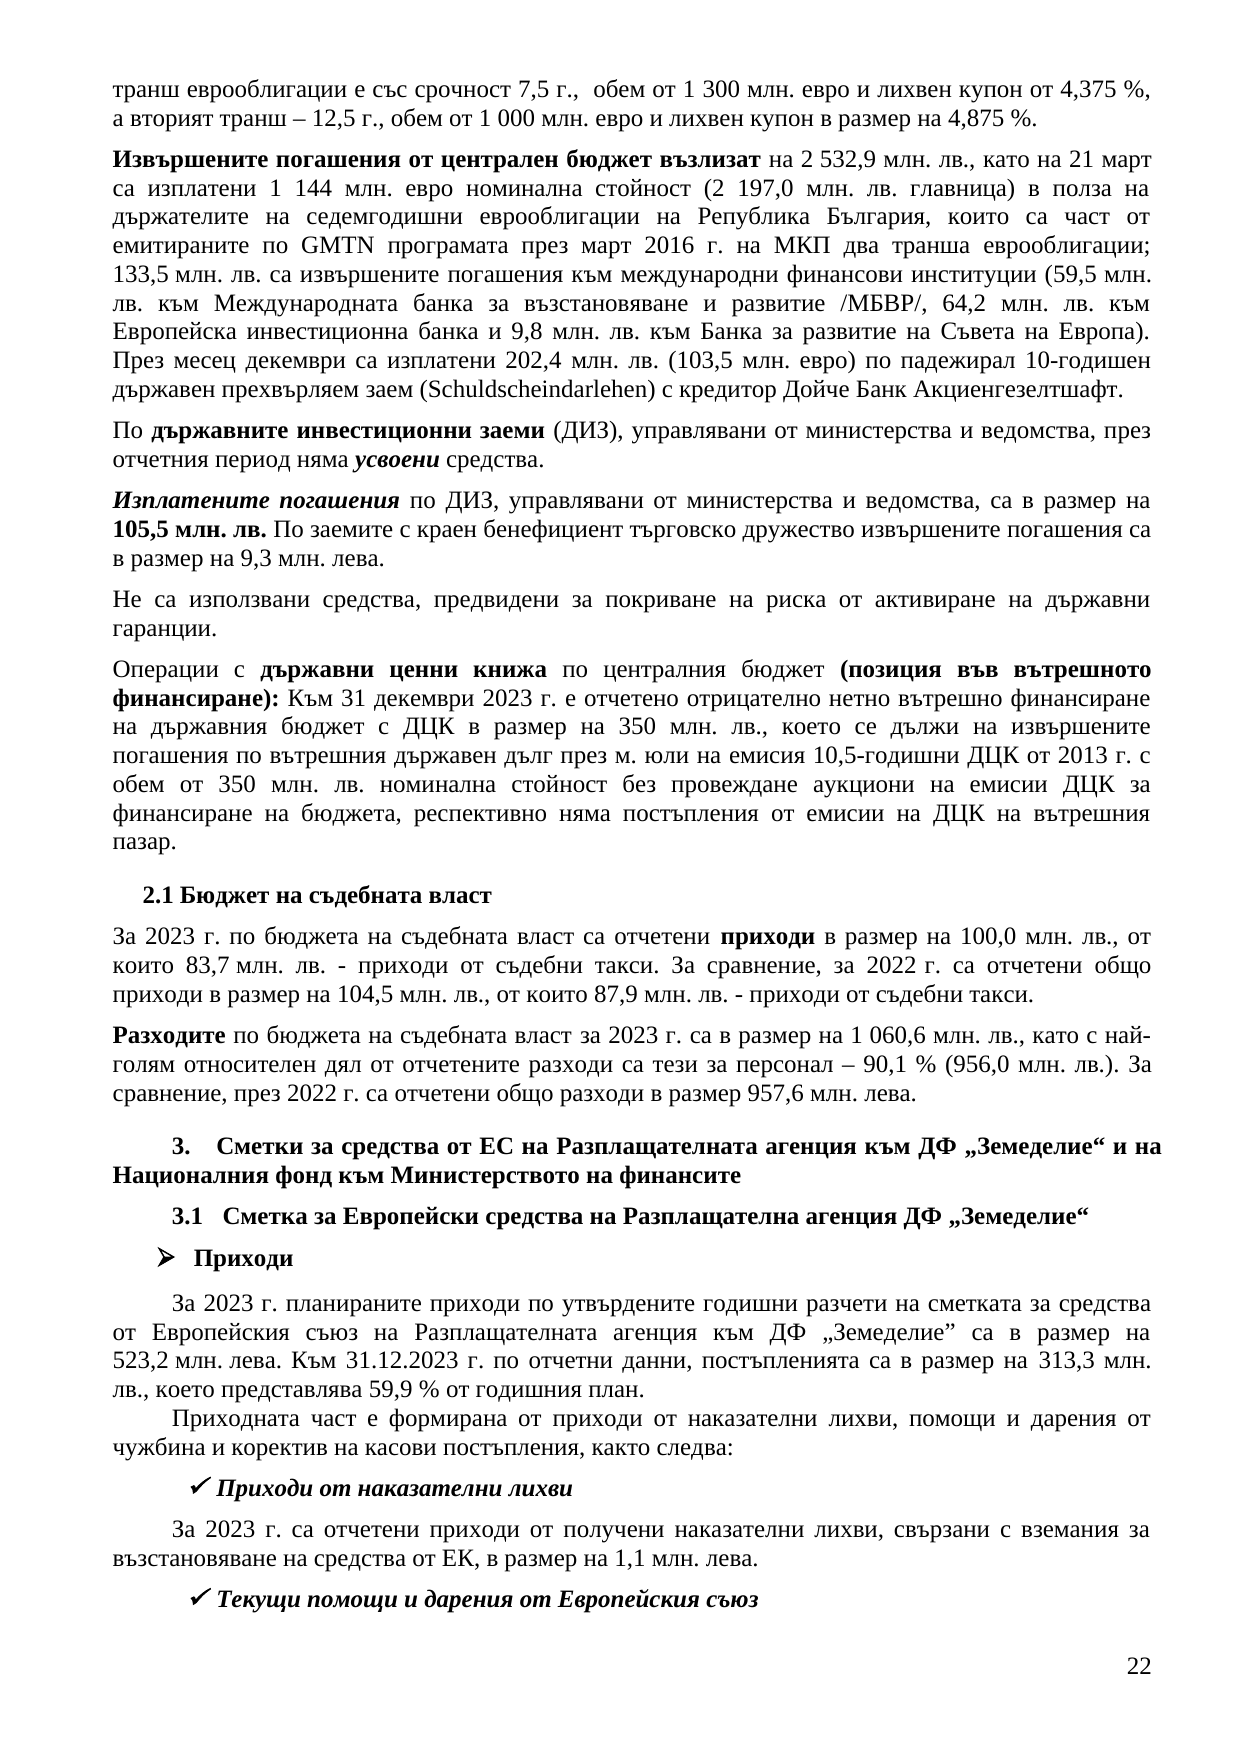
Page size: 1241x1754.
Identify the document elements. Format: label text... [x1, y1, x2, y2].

text За 2023 г. по бюджета на съдебната власт са отчетени приходи в размер на 100,0 млн. лв., от които 83,7 млн. лв. - приходи от съдебни такси. За сравнение, за 2022 г. са отчетени общо приходи в размер на 104,5 млн. лв., от които 87,9 млн. лв. - приходи от съдебни такси. [112, 921, 1152, 1008]
text Извършените погашения от централен бюджет възлизат на 2 532,9 млн. лв., като на 21 март са изплатени 1 144 млн. евро номинална стойност (2 197,0 млн. лв. главница) в полза на държателите на седемгодишни еврооблигации на Република България, които са част от емитираните по GMTN програмата през март 2016 г. на МКП два транша еврооблигации; 133,5 млн. лв. са извършените погашения към международни финансови институции (59,5 млн. лв. към Международната банка за възстановяване и развитие /МБВР/, 64,2 млн. лв. към Европейска инвестиционна банка и 9,8 млн. лв. към Банка за развитие на Съвета на Европа). През месец декември са изплатени 202,4 млн. лв. (103,5 млн. евро) по падежирал 10-годишен държавен прехвърляем заем (Schuldscheindarlehen) с кредитор Дойче Банк Акциенгезелтшафт. [112, 144, 1152, 403]
text Операции с държавни ценни книжа по централния бюджет (позиция във вътрешното финансиране): Към 31 декември 2023 г. е отчетено отрицателно нетно вътрешно финансиране на държавния бюджет с ДЦК в размер на 350 млн. лв., което се дължи на извършените погашения по вътрешния държавен дълг през м. юли на емисия 10,5-годишни ДЦК от 2013 г. с обем от 350 млн. лв. номинална стойност без провеждане аукциони на емисии ДЦК за финансиране на бюджета, респективно няма постъпления от емисии на ДЦК на вътрешния пазар. [112, 654, 1152, 855]
subtitle Бюджет на съдебната власт [142, 880, 1163, 909]
text Разходите по бюджета на съдебната власт за 2023 г. са в размер на 1 060,6 млн. лв., като с най-голям относителен дял от отчетените разходи са тези за персонал – 90,1 % (956,0 млн. лв.). За сравнение, през 2022 г. са отчетени общо разходи в размер 957,6 млн. лева. [112, 1020, 1152, 1106]
list Приходи от наказателни лихви [186, 1473, 1152, 1502]
text Приходната част е формирана от приходи от наказателни лихви, помощи и дарения от чужбина и коректив на касови постъпления, както следва: [112, 1403, 1152, 1461]
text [112, 74, 1152, 131]
list Приходи [156, 1243, 1152, 1271]
list Текущи помощи и дарения от Европейския съюз [186, 1584, 1152, 1613]
subtitle Сметки за средства от ЕС на Разплащателната агенция към ДФ „Земеделие“ и на Националния фонд към Министерството на финансите [112, 1131, 1163, 1189]
text За 2023 г. са отчетени приходи от получени наказателни лихви, свързани с вземания за възстановяване на средства от ЕК, в размер на 1,1 млн. лева. [112, 1514, 1152, 1572]
text По държавните инвестиционни заеми (ДИЗ), управлявани от министерства и ведомства, през отчетния период няма усвоени средства. [112, 415, 1152, 473]
subtitle Сметка за Европейски средства на Разплащателна агенция ДФ „Земеделие“ [112, 1201, 1163, 1230]
text За 2023 г. планираните приходи по утвърдените годишни разчети на сметката за средства от Европейския съюз на Разплащателната агенция към ДФ „Земеделие” са в размер на 523,2 млн. лева. Към 31.12.2023 г. по отчетни данни, постъпленията са в размер на 313,3 млн. лв., което представлява 59,9 % от годишния план. [112, 1288, 1152, 1403]
text Не са използвани средства, предвидени за покриване на риска от активиране на държавни гаранции. [112, 584, 1152, 641]
text Изплатените погашения по ДИЗ, управлявани от министерства и ведомства, са в размер на 105,5 млн. лв. По заемите с краен бенефициент търговско дружество извършените погашения са в размер на 9,3 млн. лева. [112, 485, 1152, 571]
